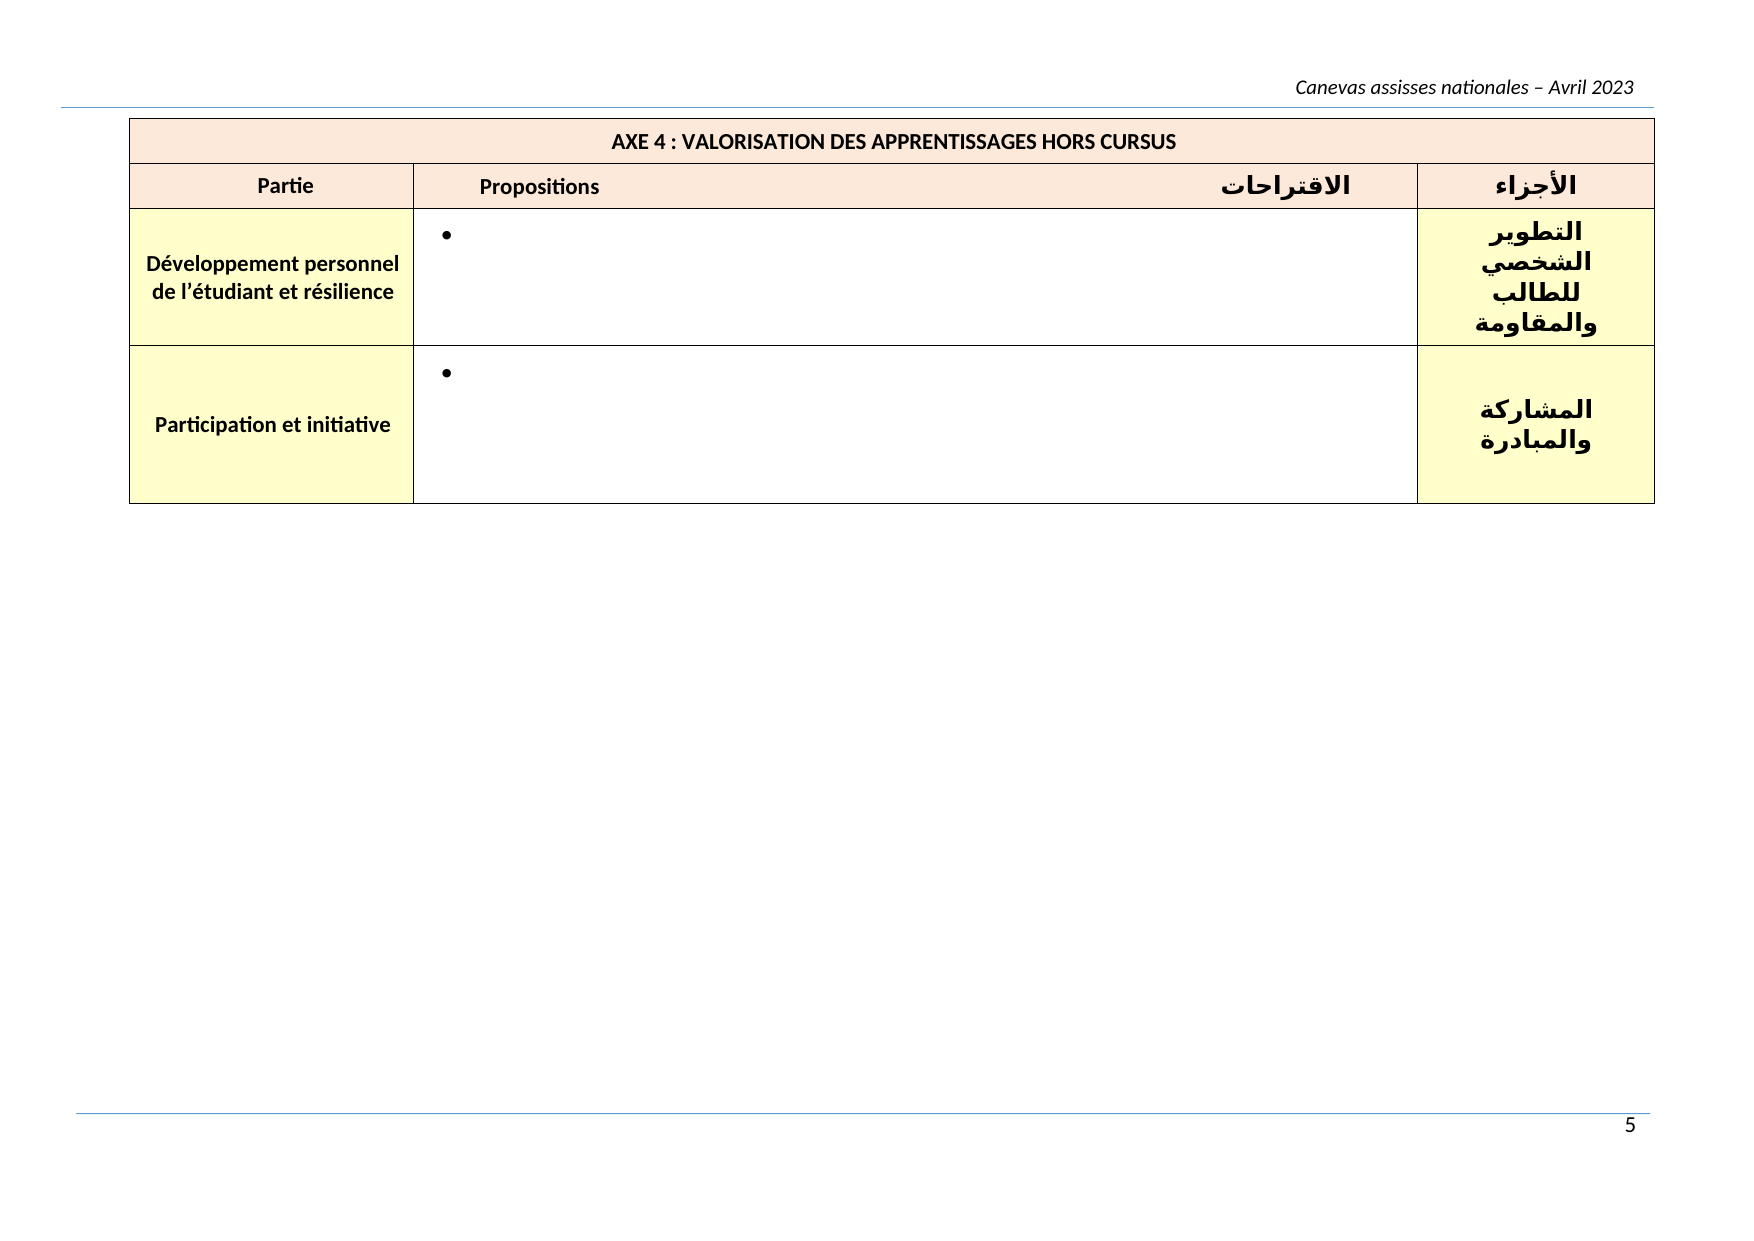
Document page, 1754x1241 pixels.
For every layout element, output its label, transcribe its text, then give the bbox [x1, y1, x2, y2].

table_cell Développement personnel de l’étudiant et résilience [130, 209, 413, 345]
table_cell [414, 209, 1417, 345]
table_cell [414, 346, 1417, 503]
table_cell Participation et initiative [130, 346, 413, 503]
table_cell الأجزاء [1418, 164, 1654, 208]
table_cell Partie [130, 164, 413, 208]
table_cell المشاركة والمبادرة [1418, 346, 1654, 503]
table_cell Propositions الاقتراحات [414, 164, 1417, 208]
table_cell التطوير الشخصي للطالب والمقاومة [1418, 209, 1654, 345]
table_cell AXE 4 : VALORISATION DES APPRENTISSAGES HORS CURSUS [130, 119, 1654, 163]
